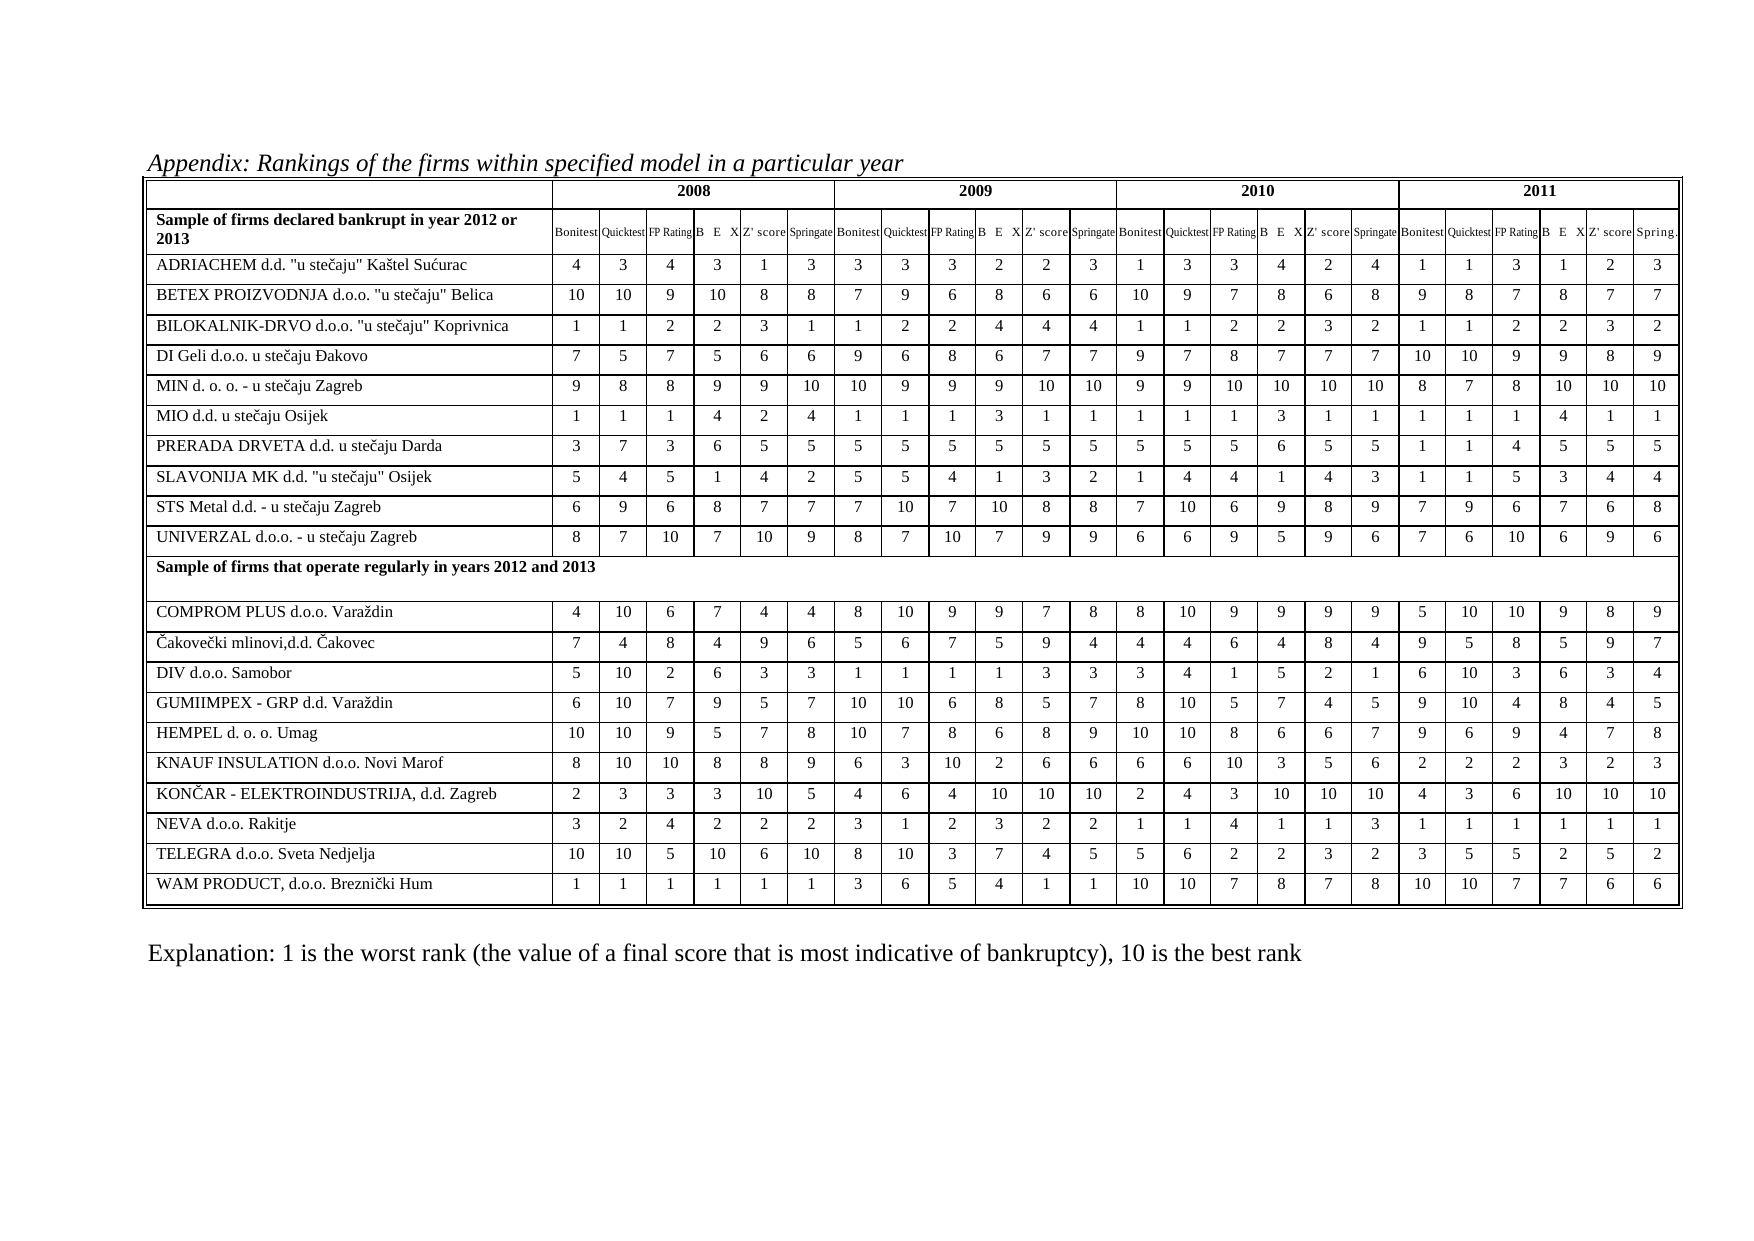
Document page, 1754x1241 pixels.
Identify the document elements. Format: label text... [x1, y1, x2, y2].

table_cell 7 [930, 633, 975, 661]
table_cell 10 [1400, 346, 1445, 374]
table_cell 6 [1117, 527, 1163, 556]
table_cell 10 [1446, 693, 1492, 722]
table_cell 9 [1352, 602, 1398, 631]
table_cell 7 [1541, 497, 1586, 525]
table_cell 1 [882, 814, 928, 842]
table_cell 9 [1117, 346, 1163, 374]
table_cell 8 [1023, 497, 1069, 525]
table_cell 3 [1400, 844, 1445, 873]
table_cell 4 [1634, 663, 1678, 691]
table_cell 6 [882, 784, 928, 812]
table_cell 7 [647, 346, 693, 374]
table_cell 5 [1258, 663, 1304, 691]
table_cell 2 [695, 316, 740, 344]
table_cell 10 [553, 285, 599, 314]
table_cell 10 [600, 753, 646, 782]
table_cell 10 [1117, 285, 1163, 314]
table_cell 8 [835, 602, 881, 631]
table_cell STS Metal d.d. - u stečaju Zagreb [147, 497, 552, 525]
table_cell 2 [1117, 784, 1163, 812]
table_cell BEX [695, 210, 740, 253]
table_cell 3 [1306, 316, 1351, 344]
table_cell 9 [1306, 527, 1351, 556]
table_cell 2 [741, 406, 787, 435]
table_cell 8 [930, 346, 975, 374]
table_cell 1 [1306, 406, 1351, 435]
table_cell 6 [882, 346, 928, 374]
table_cell 10 [1446, 346, 1492, 374]
table_cell 3 [1446, 784, 1492, 812]
table_cell 3 [695, 255, 740, 284]
table_cell 3 [695, 784, 740, 812]
table_cell FP Rating [930, 210, 975, 253]
table_cell 4 [835, 784, 881, 812]
table_cell 2 [1634, 316, 1678, 344]
table_cell 2 [1634, 844, 1678, 873]
table_cell 1 [1493, 406, 1539, 435]
table_cell 6 [930, 693, 975, 722]
table_cell ADRIACHEM d.d. "u stečaju" Kaštel Sućurac [147, 255, 552, 284]
table_cell 8 [1258, 874, 1304, 904]
table_cell 5 [553, 467, 599, 495]
table_cell 2 [788, 814, 834, 842]
table_cell 10 [1634, 376, 1678, 404]
table_cell 1 [1258, 467, 1304, 495]
table_cell 10 [882, 497, 928, 525]
table_cell 5 [1634, 436, 1678, 465]
table_cell 8 [1023, 723, 1069, 752]
table_cell 1 [553, 406, 599, 435]
table_cell 8 [1587, 602, 1633, 631]
table_cell 2 [1211, 316, 1257, 344]
table_cell 1 [1117, 814, 1163, 842]
table_cell 1 [600, 316, 646, 344]
table_cell 6 [1165, 527, 1210, 556]
table_cell 4 [1352, 633, 1398, 661]
table_cell 10 [600, 693, 646, 722]
table_cell 8 [553, 753, 599, 782]
table_cell Čakovečki mlinovi,d.d. Čakovec [147, 633, 552, 661]
table_cell 5 [1446, 844, 1492, 873]
table_cell 6 [1541, 663, 1586, 691]
table_cell 2 [553, 784, 599, 812]
table_cell 4 [1352, 255, 1398, 284]
table_cell 4 [1211, 814, 1257, 842]
table_cell 3 [1211, 784, 1257, 812]
table_cell 1 [1493, 814, 1539, 842]
table_cell MIO d.d. u stečaju Osijek [147, 406, 552, 435]
table_cell Bonitest [1400, 210, 1445, 253]
table_cell 10 [1352, 784, 1398, 812]
table_cell 9 [1493, 346, 1539, 374]
table_cell 6 [1071, 285, 1116, 314]
table_cell 8 [1117, 602, 1163, 631]
table_cell 5 [695, 346, 740, 374]
table_cell 10 [600, 663, 646, 691]
table_cell 9 [1211, 602, 1257, 631]
table_cell 10 [1634, 784, 1678, 812]
table_cell KONČAR - ELEKTROINDUSTRIJA, d.d. Zagreb [147, 784, 552, 812]
table_cell 1 [695, 467, 740, 495]
table_cell 8 [976, 693, 1022, 722]
table_cell Quicktest [1165, 210, 1210, 253]
table_cell 7 [1493, 874, 1539, 904]
table_cell 1 [1400, 436, 1445, 465]
table_cell 5 [835, 467, 881, 495]
table_cell 5 [695, 723, 740, 752]
table_cell 6 [1634, 527, 1678, 556]
table_cell 1 [1117, 316, 1163, 344]
table_cell 10 [1165, 874, 1210, 904]
table_cell 8 [1211, 346, 1257, 374]
table_cell 5 [1587, 844, 1633, 873]
table_cell 7 [1400, 527, 1445, 556]
table_cell 7 [647, 693, 693, 722]
table_cell 6 [930, 285, 975, 314]
table_cell 8 [835, 844, 881, 873]
table_cell 5 [788, 436, 834, 465]
table_cell 4 [1211, 467, 1257, 495]
table_cell HEMPEL d. o. o. Umag [147, 723, 552, 752]
table_cell 9 [1541, 346, 1586, 374]
table_cell 6 [1023, 285, 1069, 314]
table_cell 3 [600, 784, 646, 812]
table_cell 5 [553, 663, 599, 691]
table_cell 7 [882, 723, 928, 752]
table_cell 10 [882, 693, 928, 722]
table_cell BEX [976, 210, 1022, 253]
table_cell 3 [1352, 467, 1398, 495]
table_cell 3 [788, 255, 834, 284]
text Appendix: Rankings of the firms within specified model in a particular year [148, 148, 1606, 176]
table_cell 1 [1165, 406, 1210, 435]
table_cell 8 [741, 285, 787, 314]
table_cell 10 [835, 376, 881, 404]
table_cell 4 [1541, 723, 1586, 752]
table_cell 9 [1493, 723, 1539, 752]
table_cell 6 [882, 633, 928, 661]
table_cell 10 [741, 784, 787, 812]
table_cell 7 [1306, 874, 1351, 904]
table_cell 4 [647, 255, 693, 284]
table_cell 1 [1446, 436, 1492, 465]
table_cell 5 [1306, 436, 1351, 465]
table_cell 1 [788, 316, 834, 344]
table_cell 5 [1541, 633, 1586, 661]
table_cell 7 [1165, 346, 1210, 374]
table_cell 2 [930, 316, 975, 344]
table_cell 6 [788, 346, 834, 374]
table_cell 10 [1587, 376, 1633, 404]
table_cell 10 [1211, 753, 1257, 782]
table_cell 9 [1165, 285, 1210, 314]
table_cell 9 [1400, 633, 1445, 661]
table_cell 5 [930, 874, 975, 904]
table_cell 1 [695, 874, 740, 904]
table_cell Springate [1071, 210, 1116, 253]
table_cell 7 [553, 346, 599, 374]
table_cell 7 [1211, 874, 1257, 904]
table_cell 4 [1306, 693, 1351, 722]
table_cell 1 [1071, 406, 1116, 435]
table_cell 10 [1306, 376, 1351, 404]
table_cell 2 [600, 814, 646, 842]
table_cell 7 [1117, 497, 1163, 525]
table_cell 2 [695, 814, 740, 842]
table_cell 4 [695, 406, 740, 435]
table_cell 9 [1400, 693, 1445, 722]
table_cell 4 [1071, 316, 1116, 344]
table_cell 9 [930, 376, 975, 404]
table_cell 10 [882, 844, 928, 873]
table_cell 10 [600, 285, 646, 314]
table_cell 1 [1258, 814, 1304, 842]
table_cell 9 [1117, 376, 1163, 404]
table_cell 5 [1634, 693, 1678, 722]
table_cell 8 [835, 527, 881, 556]
table_cell Quicktest [600, 210, 646, 253]
table_cell 3 [930, 255, 975, 284]
table_cell 3 [1165, 255, 1210, 284]
table_cell 7 [741, 723, 787, 752]
table_cell 5 [882, 436, 928, 465]
table_cell 1 [600, 874, 646, 904]
table_cell 8 [695, 497, 740, 525]
table_cell 4 [1587, 467, 1633, 495]
table_cell 4 [976, 316, 1022, 344]
table_cell 5 [1541, 436, 1586, 465]
table_cell 5 [647, 467, 693, 495]
table_cell 5 [1258, 527, 1304, 556]
table_cell 3 [1258, 753, 1304, 782]
table_cell 6 [1493, 497, 1539, 525]
table_cell 5 [600, 346, 646, 374]
table_cell 8 [1446, 285, 1492, 314]
table_cell 10 [1117, 723, 1163, 752]
table_cell 10 [1446, 663, 1492, 691]
table_cell 3 [1541, 753, 1586, 782]
table_cell Z' score [1306, 210, 1351, 253]
table_cell 2 [1023, 255, 1069, 284]
table_cell 3 [1352, 814, 1398, 842]
table_cell 2 [1587, 753, 1633, 782]
table_cell Z' score [1587, 210, 1633, 253]
table_cell 8 [1258, 285, 1304, 314]
table_cell 7 [600, 436, 646, 465]
table_cell 3 [647, 784, 693, 812]
table_cell 2 [1541, 844, 1586, 873]
table_cell 8 [1306, 633, 1351, 661]
table_cell 10 [553, 723, 599, 752]
table_cell 7 [1400, 497, 1445, 525]
table_cell 10 [695, 844, 740, 873]
table_cell 9 [695, 376, 740, 404]
table_cell 5 [1023, 693, 1069, 722]
table_cell 1 [1165, 814, 1210, 842]
table_cell 3 [1587, 663, 1633, 691]
table_cell 8 [1634, 723, 1678, 752]
table_cell 7 [1258, 693, 1304, 722]
table_cell 10 [1211, 376, 1257, 404]
table_cell 10 [1023, 784, 1069, 812]
table_cell 3 [1306, 844, 1351, 873]
table_cell 9 [1165, 376, 1210, 404]
table_cell 1 [1211, 406, 1257, 435]
table_cell 6 [976, 723, 1022, 752]
table_cell 5 [882, 467, 928, 495]
table_cell 6 [1306, 723, 1351, 752]
table_cell 5 [976, 633, 1022, 661]
table_cell 8 [788, 285, 834, 314]
table_cell 2 [976, 753, 1022, 782]
table_cell 9 [976, 376, 1022, 404]
table_cell 1 [882, 663, 928, 691]
table_cell 9 [1634, 346, 1678, 374]
table_cell 5 [1493, 844, 1539, 873]
table_cell 7 [882, 527, 928, 556]
table_cell COMPROM PLUS d.o.o. Varaždin [147, 602, 552, 631]
table_cell 9 [976, 602, 1022, 631]
table_cell 6 [1400, 663, 1445, 691]
table_cell 3 [553, 436, 599, 465]
table_cell BETEX PROIZVODNJA d.o.o. "u stečaju" Belica [147, 285, 552, 314]
table_cell 3 [1634, 753, 1678, 782]
table_cell 10 [788, 376, 834, 404]
table_cell Z' score [741, 210, 787, 253]
table_cell 10 [1541, 784, 1586, 812]
table_cell Sample of firms declared bankrupt in year 2012 or 2013 [147, 210, 552, 253]
table_cell 9 [1352, 497, 1398, 525]
table_cell 5 [741, 436, 787, 465]
table_cell 3 [1117, 663, 1163, 691]
table_cell 9 [1071, 527, 1116, 556]
table_cell 2 [1071, 467, 1116, 495]
table_cell 1 [835, 663, 881, 691]
table_cell 10 [1023, 376, 1069, 404]
table_header 2010 [1117, 181, 1398, 208]
table_cell 1 [1352, 663, 1398, 691]
table_cell 8 [1587, 346, 1633, 374]
table_cell 8 [647, 376, 693, 404]
table_cell 3 [882, 255, 928, 284]
table_cell 1 [1306, 814, 1351, 842]
table_cell 1 [930, 406, 975, 435]
table_cell 3 [1587, 316, 1633, 344]
table_cell 1 [1023, 406, 1069, 435]
table_cell 5 [1117, 436, 1163, 465]
table_cell 10 [1165, 723, 1210, 752]
table_cell 3 [1493, 663, 1539, 691]
table_cell 1 [835, 406, 881, 435]
table_cell 2 [647, 663, 693, 691]
table_cell 8 [1211, 723, 1257, 752]
table_cell SLAVONIJA MK d.d. "u stečaju" Osijek [147, 467, 552, 495]
table_cell 9 [1071, 723, 1116, 752]
table_cell 10 [976, 497, 1022, 525]
table_cell 7 [741, 497, 787, 525]
table_cell 1 [1634, 406, 1678, 435]
table_cell BILOKALNIK-DRVO d.o.o. "u stečaju" Koprivnica [147, 316, 552, 344]
table_cell 8 [1071, 602, 1116, 631]
table_cell 1 [882, 406, 928, 435]
table_cell 9 [1258, 497, 1304, 525]
table_cell 7 [976, 844, 1022, 873]
table_cell 1 [788, 874, 834, 904]
table_cell 3 [1258, 406, 1304, 435]
table_cell 2 [788, 467, 834, 495]
table_cell 9 [1587, 633, 1633, 661]
table_cell 4 [788, 406, 834, 435]
table_cell 9 [930, 602, 975, 631]
table_cell Quicktest [1446, 210, 1492, 253]
table_cell 4 [1634, 467, 1678, 495]
table_cell 3 [741, 316, 787, 344]
table_cell 4 [600, 633, 646, 661]
table_cell 4 [1165, 784, 1210, 812]
table_cell 10 [1071, 376, 1116, 404]
table_cell 5 [1071, 436, 1116, 465]
table_cell 7 [835, 285, 881, 314]
table_cell 4 [1400, 784, 1445, 812]
table_cell 7 [1587, 723, 1633, 752]
table_cell 10 [1165, 497, 1210, 525]
table_cell 10 [741, 527, 787, 556]
table_cell 7 [788, 497, 834, 525]
table_cell 3 [788, 663, 834, 691]
table_cell 7 [1446, 376, 1492, 404]
table_cell 3 [1541, 467, 1586, 495]
table_cell 2 [1493, 316, 1539, 344]
table_cell 6 [1165, 753, 1210, 782]
table_cell 1 [741, 874, 787, 904]
table_cell 4 [1493, 693, 1539, 722]
table_cell 9 [835, 346, 881, 374]
table_cell 3 [1493, 255, 1539, 284]
table_cell 5 [1493, 467, 1539, 495]
table_cell 10 [882, 602, 928, 631]
table_cell 6 [1306, 285, 1351, 314]
table_cell 3 [930, 844, 975, 873]
table_cell 9 [882, 285, 928, 314]
table_cell 2 [1446, 753, 1492, 782]
table_cell 10 [1165, 602, 1210, 631]
table_header 2009 [835, 181, 1116, 208]
table_cell 9 [788, 527, 834, 556]
table_cell 10 [788, 844, 834, 873]
table_cell 6 [647, 602, 693, 631]
table_cell 8 [647, 633, 693, 661]
table_cell 6 [1446, 723, 1492, 752]
table_cell 4 [741, 467, 787, 495]
table_cell 6 [1165, 844, 1210, 873]
table_cell 9 [600, 497, 646, 525]
table_cell 5 [1446, 633, 1492, 661]
table_cell 2 [1352, 316, 1398, 344]
table_cell 4 [1258, 633, 1304, 661]
table_cell 8 [1493, 633, 1539, 661]
table_cell 5 [1306, 753, 1351, 782]
table_cell Sample of firms that operate regularly in years 2012 and 2013 [147, 557, 1678, 601]
table_cell 6 [976, 346, 1022, 374]
table_cell 1 [741, 255, 787, 284]
table_cell 1 [1400, 316, 1445, 344]
table_cell 2 [1493, 753, 1539, 782]
table_cell 4 [600, 467, 646, 495]
table_cell 6 [695, 436, 740, 465]
table_cell 6 [695, 663, 740, 691]
table_cell 3 [741, 663, 787, 691]
table_cell 3 [976, 814, 1022, 842]
table_cell 2 [1258, 844, 1304, 873]
table_cell 10 [1071, 784, 1116, 812]
table_cell FP Rating [1493, 210, 1539, 253]
table_cell 6 [1211, 633, 1257, 661]
table_cell 7 [1023, 346, 1069, 374]
table_cell 10 [1117, 874, 1163, 904]
table_cell Z' score [1023, 210, 1069, 253]
table_cell 1 [1211, 663, 1257, 691]
table_header [147, 181, 552, 208]
table_cell 6 [1352, 527, 1398, 556]
table_cell 5 [1587, 436, 1633, 465]
table_cell 5 [930, 436, 975, 465]
table_cell 4 [695, 633, 740, 661]
table_cell Spring. [1634, 210, 1678, 253]
table_cell 6 [1211, 497, 1257, 525]
table_cell 4 [553, 602, 599, 631]
table_cell 8 [1493, 376, 1539, 404]
table_cell 1 [1446, 406, 1492, 435]
table_cell 8 [1634, 497, 1678, 525]
table_cell 9 [1306, 602, 1351, 631]
table_cell 10 [1165, 693, 1210, 722]
table_cell 7 [1306, 346, 1351, 374]
table_cell 6 [647, 497, 693, 525]
table_cell 7 [930, 497, 975, 525]
table_cell 7 [1493, 285, 1539, 314]
table_cell 1 [835, 316, 881, 344]
table_header 2011 [1400, 181, 1678, 208]
table_cell 5 [1165, 436, 1210, 465]
table_cell 5 [741, 693, 787, 722]
table_cell DIV d.o.o. Samobor [147, 663, 552, 691]
table_cell 4 [1493, 436, 1539, 465]
table_cell 5 [1211, 436, 1257, 465]
table_cell 2 [1541, 316, 1586, 344]
table_cell TELEGRA d.o.o. Sveta Nedjelja [147, 844, 552, 873]
table_cell 2 [1211, 844, 1257, 873]
table_cell 10 [600, 602, 646, 631]
table_cell 2 [1587, 255, 1633, 284]
table_cell 10 [1587, 784, 1633, 812]
table_cell 9 [741, 376, 787, 404]
table_cell 8 [1117, 693, 1163, 722]
table_cell 1 [647, 874, 693, 904]
table_cell 8 [1541, 285, 1586, 314]
table_cell UNIVERZAL d.o.o. - u stečaju Zagreb [147, 527, 552, 556]
table_cell KNAUF INSULATION d.o.o. Novi Marof [147, 753, 552, 782]
table_cell 3 [882, 753, 928, 782]
table_cell 8 [1400, 376, 1445, 404]
table_cell 8 [930, 723, 975, 752]
table_cell 7 [976, 527, 1022, 556]
table_cell 1 [1446, 255, 1492, 284]
table_cell 8 [976, 285, 1022, 314]
table_cell 1 [1400, 255, 1445, 284]
table_cell 5 [1211, 693, 1257, 722]
table_cell 4 [1306, 467, 1351, 495]
table_cell 5 [835, 436, 881, 465]
table_cell 2 [976, 255, 1022, 284]
table_cell 8 [741, 753, 787, 782]
table_cell 3 [1071, 255, 1116, 284]
table_cell 6 [1446, 527, 1492, 556]
table_cell 8 [788, 723, 834, 752]
table_cell 3 [600, 255, 646, 284]
table_cell 7 [1634, 285, 1678, 314]
table_cell 2 [930, 814, 975, 842]
table_cell 8 [1352, 285, 1398, 314]
table_cell 4 [1117, 633, 1163, 661]
table_cell 10 [600, 723, 646, 752]
table_cell 10 [930, 753, 975, 782]
table_cell 9 [1023, 527, 1069, 556]
table_cell 3 [1211, 255, 1257, 284]
table_cell 1 [1541, 814, 1586, 842]
table_cell 9 [1634, 602, 1678, 631]
table_cell 7 [1352, 346, 1398, 374]
table_cell 8 [1306, 497, 1351, 525]
table_cell 7 [1211, 285, 1257, 314]
table_cell 10 [976, 784, 1022, 812]
table_cell 7 [1071, 693, 1116, 722]
table_cell Springate [1352, 210, 1398, 253]
table_cell 9 [647, 723, 693, 752]
table_cell 4 [553, 255, 599, 284]
table_cell 10 [600, 844, 646, 873]
table_cell 1 [930, 663, 975, 691]
table_cell 5 [1352, 693, 1398, 722]
table_cell 2 [1400, 753, 1445, 782]
table_cell 10 [695, 285, 740, 314]
table_cell DI Geli d.o.o. u stečaju Đakovo [147, 346, 552, 374]
table_cell 5 [1117, 844, 1163, 873]
table_cell 2 [1306, 663, 1351, 691]
table_cell 4 [1023, 844, 1069, 873]
text Explanation: 1 is the worst rank (the value of a final score that is most indicative of bankruptcy), 10 is the best rank [148, 938, 1606, 967]
table_cell Bonitest [835, 210, 881, 253]
table_cell 6 [553, 693, 599, 722]
table_cell 1 [976, 663, 1022, 691]
table_cell 4 [1587, 693, 1633, 722]
table_cell 5 [1352, 436, 1398, 465]
table_cell 8 [695, 753, 740, 782]
table_cell 7 [788, 693, 834, 722]
table_cell 6 [835, 753, 881, 782]
table_cell 6 [741, 844, 787, 873]
table_cell 4 [1258, 255, 1304, 284]
table_cell 10 [647, 753, 693, 782]
table_cell 1 [1071, 874, 1116, 904]
table_cell 1 [976, 467, 1022, 495]
table_cell 6 [1352, 753, 1398, 782]
table_cell 7 [553, 633, 599, 661]
table_cell 9 [1400, 723, 1445, 752]
table_cell MIN d. o. o. - u stečaju Zagreb [147, 376, 552, 404]
table_cell 6 [1023, 753, 1069, 782]
table_cell 10 [930, 527, 975, 556]
table_cell FP Rating [647, 210, 693, 253]
table_cell GUMIIMPEX - GRP d.d. Varaždin [147, 693, 552, 722]
table_cell 8 [553, 527, 599, 556]
table_cell WAM PRODUCT, d.o.o. Breznički Hum [147, 874, 552, 904]
table_cell 4 [647, 814, 693, 842]
table_cell 1 [1117, 406, 1163, 435]
table_cell 10 [1306, 784, 1351, 812]
table_cell BEX [1541, 210, 1586, 253]
table_cell 5 [647, 844, 693, 873]
table_cell 2 [741, 814, 787, 842]
table_cell 3 [1634, 255, 1678, 284]
table_cell 6 [1071, 753, 1116, 782]
table_cell NEVA d.o.o. Rakitje [147, 814, 552, 842]
table_cell 6 [1258, 723, 1304, 752]
table_cell 9 [647, 285, 693, 314]
table_cell 2 [647, 316, 693, 344]
table_cell 1 [1587, 814, 1633, 842]
table_cell 8 [1071, 497, 1116, 525]
table_cell 10 [1258, 784, 1304, 812]
table_cell BEX [1258, 210, 1304, 253]
table_cell Quicktest [882, 210, 928, 253]
table_cell 9 [1541, 602, 1586, 631]
table_cell 4 [1541, 406, 1586, 435]
table_cell 1 [1400, 406, 1445, 435]
table_cell 10 [1446, 874, 1492, 904]
table_cell 6 [788, 633, 834, 661]
table_cell 1 [1587, 406, 1633, 435]
table_cell Bonitest [553, 210, 599, 253]
table_cell 1 [1117, 467, 1163, 495]
table_cell 4 [930, 467, 975, 495]
table_cell 4 [930, 784, 975, 812]
table_cell 2 [1258, 316, 1304, 344]
table_cell 9 [1211, 527, 1257, 556]
table_cell 10 [1541, 376, 1586, 404]
table_cell 9 [1446, 497, 1492, 525]
table_cell 5 [1071, 844, 1116, 873]
table_cell 10 [553, 844, 599, 873]
table_cell 4 [1165, 467, 1210, 495]
table_cell 6 [1541, 527, 1586, 556]
table_cell 7 [1541, 874, 1586, 904]
table_cell 1 [1446, 467, 1492, 495]
table_cell 6 [1587, 497, 1633, 525]
table_header 2008 [553, 181, 834, 208]
table_cell FP Rating [1211, 210, 1257, 253]
table_cell 10 [1352, 376, 1398, 404]
table_cell 9 [553, 376, 599, 404]
table_cell 3 [976, 406, 1022, 435]
table_cell 8 [1352, 874, 1398, 904]
table_cell 9 [1258, 602, 1304, 631]
table_cell 2 [1352, 844, 1398, 873]
table_cell 4 [976, 874, 1022, 904]
table_cell 5 [976, 436, 1022, 465]
table_cell 4 [1165, 663, 1210, 691]
table_cell 7 [600, 527, 646, 556]
table_cell 10 [1400, 874, 1445, 904]
table_cell 9 [1587, 527, 1633, 556]
table_cell 4 [1165, 633, 1210, 661]
table_cell 5 [788, 784, 834, 812]
table_cell 3 [835, 874, 881, 904]
table_cell 4 [1071, 633, 1116, 661]
table_cell 5 [1400, 602, 1445, 631]
table_cell 10 [647, 527, 693, 556]
table_cell 4 [741, 602, 787, 631]
table_cell 1 [647, 406, 693, 435]
table_cell 3 [1023, 663, 1069, 691]
table_cell 1 [1634, 814, 1678, 842]
table_cell 6 [1493, 784, 1539, 812]
table_cell 1 [1400, 467, 1445, 495]
table_cell 1 [1446, 814, 1492, 842]
table_cell 1 [600, 406, 646, 435]
table_cell 8 [1541, 693, 1586, 722]
table_cell 6 [1258, 436, 1304, 465]
table_cell 7 [1634, 633, 1678, 661]
table_cell 1 [1023, 874, 1069, 904]
table_cell 7 [695, 602, 740, 631]
table_cell 6 [1117, 753, 1163, 782]
table_cell 2 [1023, 814, 1069, 842]
table_cell 2 [1071, 814, 1116, 842]
table_cell 1 [1446, 316, 1492, 344]
table_cell 5 [835, 633, 881, 661]
table_cell PRERADA DRVETA d.d. u stečaju Darda [147, 436, 552, 465]
table_cell 9 [1023, 633, 1069, 661]
table_cell 1 [1400, 814, 1445, 842]
table_cell 7 [1258, 346, 1304, 374]
table_cell 7 [1071, 346, 1116, 374]
table_cell 3 [835, 814, 881, 842]
table_cell 3 [1071, 663, 1116, 691]
table_cell 4 [1023, 316, 1069, 344]
table_cell 10 [1493, 527, 1539, 556]
table_cell 10 [1493, 602, 1539, 631]
table_cell 6 [741, 346, 787, 374]
table_cell 5 [1023, 436, 1069, 465]
table_cell 9 [788, 753, 834, 782]
table_cell 10 [1258, 376, 1304, 404]
table_cell 7 [1587, 285, 1633, 314]
table_cell 1 [1541, 255, 1586, 284]
table_cell 6 [882, 874, 928, 904]
table_cell 1 [553, 874, 599, 904]
table_cell 10 [1446, 602, 1492, 631]
table_cell 2 [1306, 255, 1351, 284]
table_cell 7 [1023, 602, 1069, 631]
table_cell 1 [553, 316, 599, 344]
table_cell 1 [1117, 255, 1163, 284]
table_cell 6 [1587, 874, 1633, 904]
table_cell 7 [695, 527, 740, 556]
table_cell 9 [695, 693, 740, 722]
table_cell 9 [741, 633, 787, 661]
table_cell 8 [600, 376, 646, 404]
table_cell 1 [1352, 406, 1398, 435]
table_cell 10 [835, 723, 881, 752]
table_cell 3 [647, 436, 693, 465]
table_cell 9 [1400, 285, 1445, 314]
table_cell 6 [1634, 874, 1678, 904]
table_cell 2 [882, 316, 928, 344]
table_cell Springate [788, 210, 834, 253]
table_cell 3 [553, 814, 599, 842]
table_cell 3 [1023, 467, 1069, 495]
table_cell 1 [1165, 316, 1210, 344]
table_cell 9 [882, 376, 928, 404]
table_cell 4 [788, 602, 834, 631]
table_cell 3 [835, 255, 881, 284]
table_cell Bonitest [1117, 210, 1163, 253]
table_cell 7 [1352, 723, 1398, 752]
table_cell 10 [835, 693, 881, 722]
table_cell 6 [553, 497, 599, 525]
table_cell 7 [835, 497, 881, 525]
